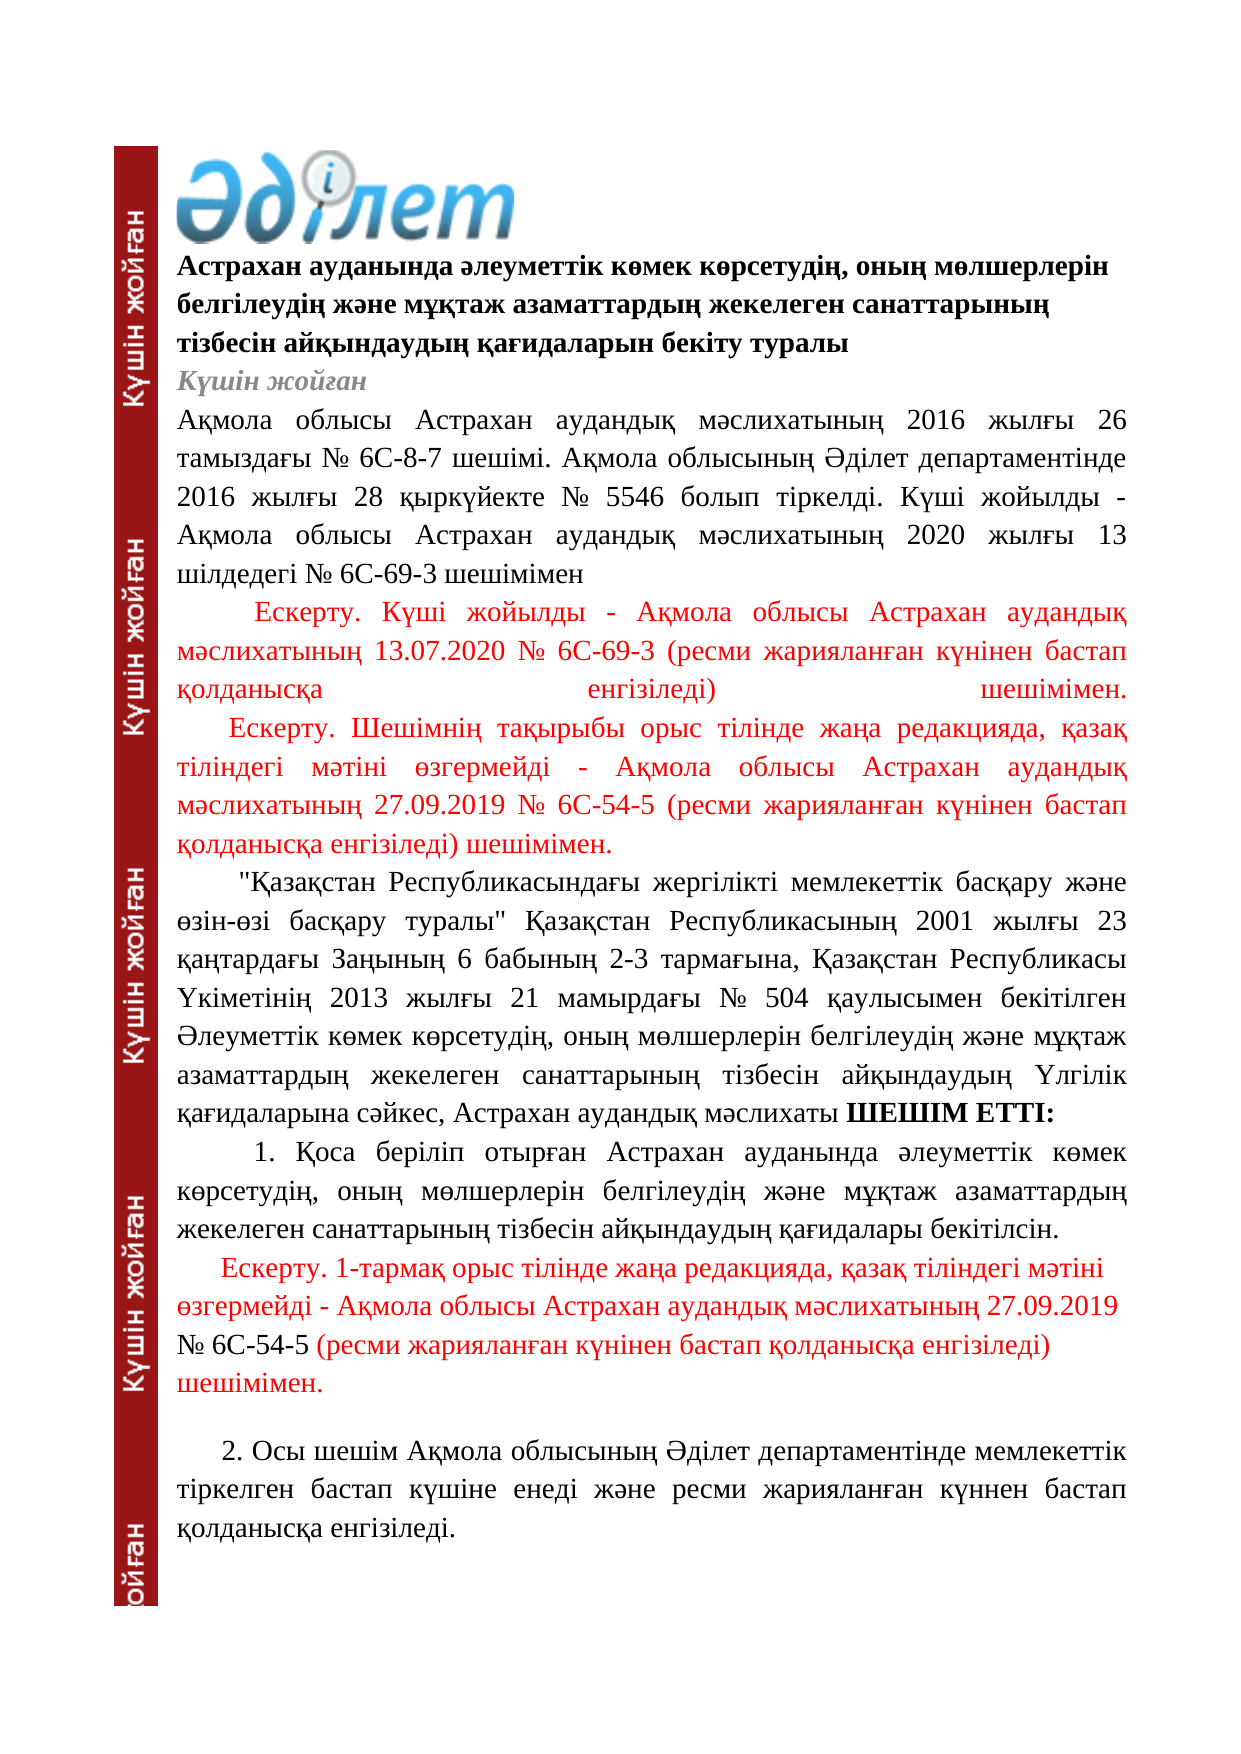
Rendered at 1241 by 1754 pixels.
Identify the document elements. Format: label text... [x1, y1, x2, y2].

text Күшін жойған [112, 363, 1128, 397]
text Астрахан ауданында әлеуметтік көмек көрсетудің, оның мөлшерлерін белгілеудің және мұқтаж азаматтардың жекелеген санаттарының тізбесін айқындаудың қағидаларын бекіту туралы [112, 248, 1128, 358]
picture [114, 1429, 158, 1433]
picture [114, 146, 158, 248]
text Ақмола облысы Астрахан аудандық мәслихатының 2016 жылғы 26 тамыздағы № 6С-8-7 шешімі. Ақмола облысының Әділет департаментінде 2016 жылғы 28 қыркүйекте № 5546 болып тіркелді. Күші жойылды - Ақмола облысы Астрахан аудандық мәслихатының 2020 жылғы 13 шілдедегі № 6С-69-3 шешімімен [112, 402, 1128, 589]
picture [114, 859, 158, 864]
picture [114, 397, 158, 402]
picture [114, 589, 158, 594]
text 2. Осы шешім Ақмола облысының Әділет департаментінде мемлекеттік тіркелген бастап күшіне енеді және ресми жарияланған күннен бастап қолданысқа енгізіледі. [112, 1433, 1128, 1543]
text Ескерту. 1-тармақ орыс тілінде жаңа редакцияда, қазақ тіліндегі мәтіні өзгермейді - Ақмола облысы Астрахан аудандық мәслихатының 27.09.2019 № 6С-54-5 (ресми жарияланған күнінен бастап қолданысқа енгізіледі) шешімімен. [112, 1250, 1128, 1429]
text 1. Қоса беріліп отырған Астрахан ауданында әлеуметтік көмек көрсетудің, оның мөлшерлерін белгілеудің және мұқтаж азаматтардың жекелеген санаттарының тізбесін айқындаудың қағидалары бекітілсін. [112, 1134, 1128, 1245]
picture [114, 1245, 158, 1250]
picture [176, 150, 515, 244]
picture [114, 358, 158, 363]
picture [114, 1129, 158, 1134]
text Ескерту. Күші жойылды - Ақмола облысы Астрахан аудандық мәслихатының 13.07.2020 № 6С-69-3 (ресми жарияланған күнінен бастап қолданысқа енгізіледі) шешімімен. Ескерту. Шешімнің тақырыбы орыс тілінде жаңа редакцияда, қазақ тіліндегі мәтіні өзгермейді - Ақмола облысы Астрахан аудандық мәслихатының 27.09.2019 № 6С-54-5 (ресми жарияланған күнінен бастап қолданысқа енгізіледі) шешімімен. [112, 594, 1128, 859]
picture [114, 1543, 158, 1606]
text "Қазақстан Республикасындағы жергілікті мемлекеттік басқару және өзін-өзі басқару туралы" Қазақстан Республикасының 2001 жылғы 23 қаңтардағы Заңының 6 бабының 2-3 тармағына, Қазақстан Республикасы Үкіметінің 2013 жылғы 21 мамырдағы № 504 қаулысымен бекітілген Әлеуметтік көмек көрсетудің, оның мөлшерлерін белгілеудің және мұқтаж азаматтардың жекелеген санаттарының тізбесін айқындаудың Үлгілік қағидаларына сәйкес, Астрахан аудандық мәслихаты ШЕШІМ ЕТТІ: [112, 864, 1128, 1129]
